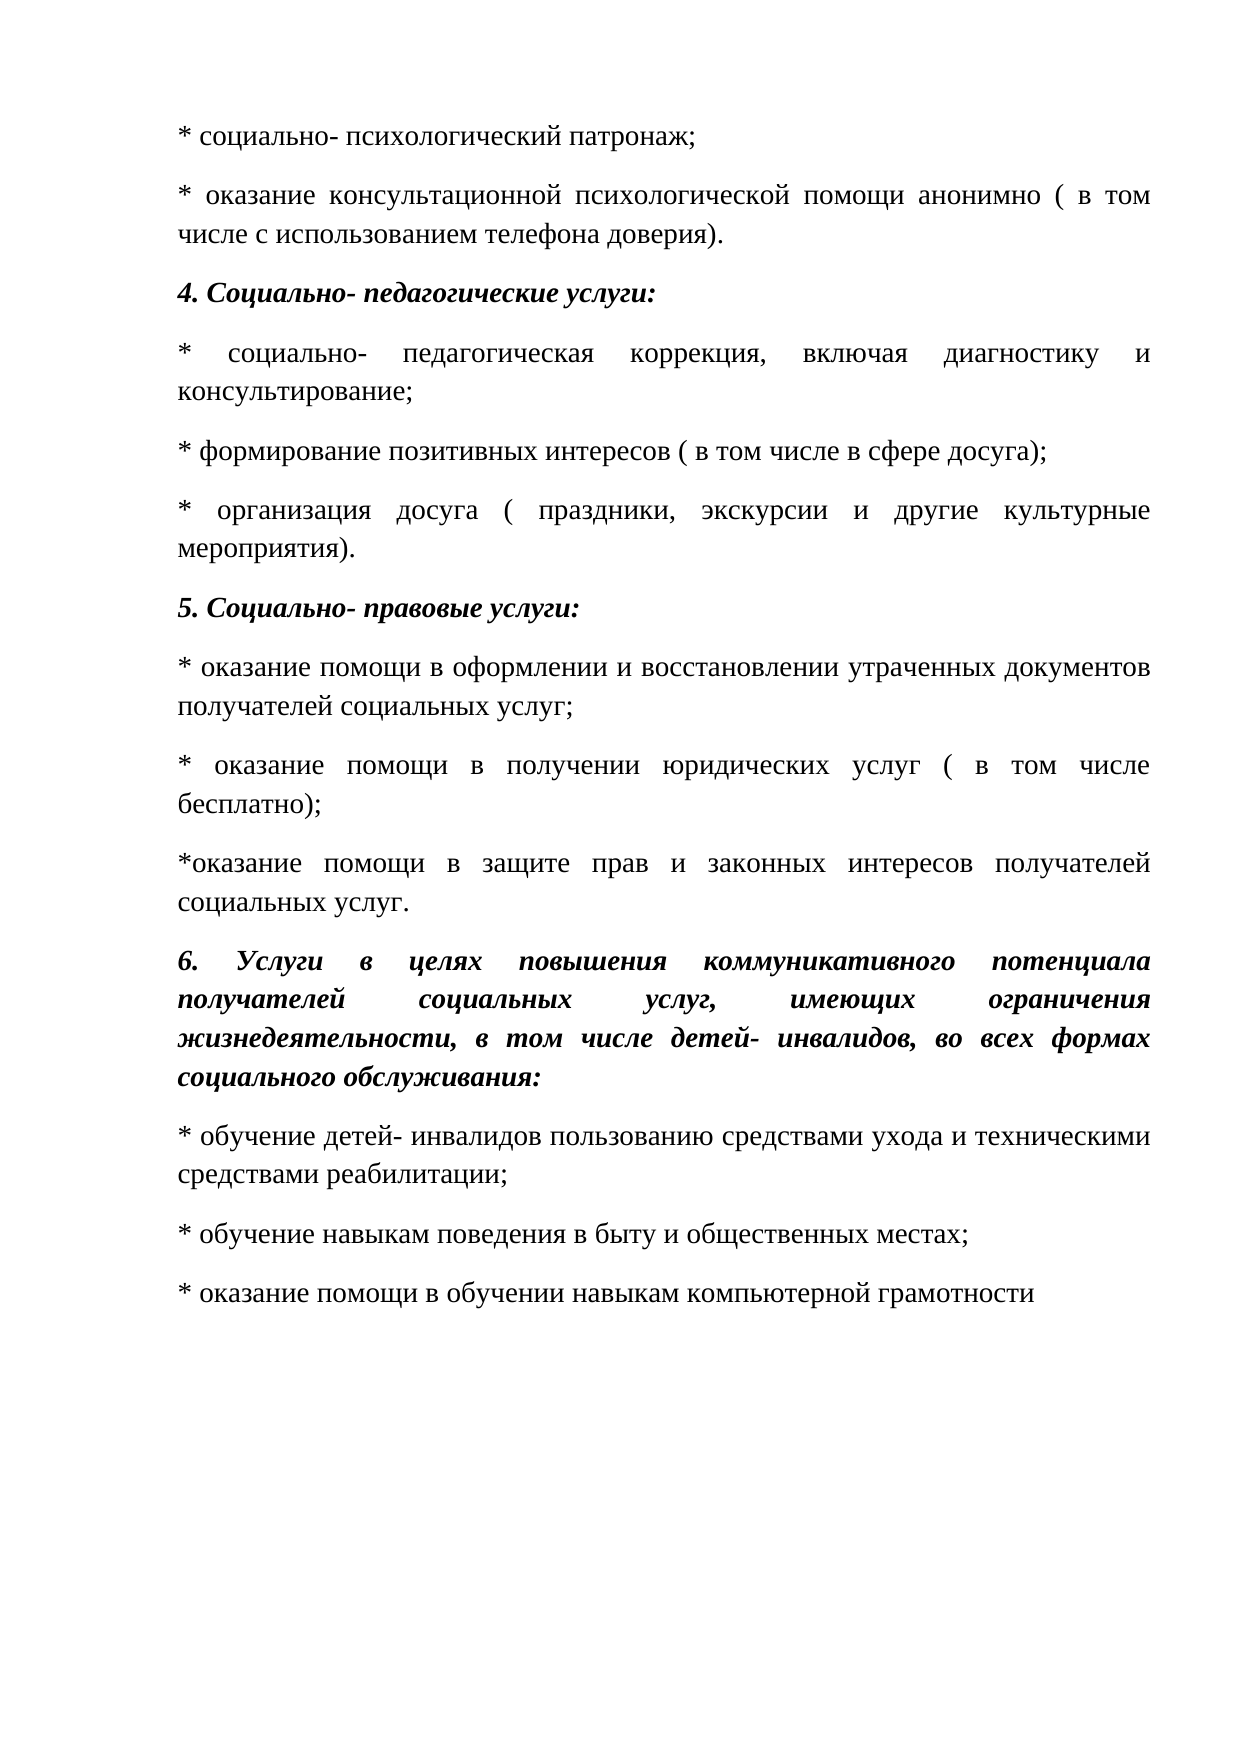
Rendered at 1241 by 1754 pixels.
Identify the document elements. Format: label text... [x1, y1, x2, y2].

text * социально- психологический патронаж; [177, 118, 1152, 152]
text * формирование позитивных интересов ( в том числе в сфере досуга); [177, 433, 1152, 466]
text * обучение детей- инвалидов пользованию средствами ухода и техническими средствами реабилитации; [177, 1118, 1152, 1190]
text * социально- педагогическая коррекция, включая диагностику и консультирование; [177, 335, 1152, 407]
text *оказание помощи в защите прав и законных интересов получателей социальных услуг. [177, 845, 1152, 917]
text * оказание помощи в оформлении и восстановлении утраченных документов получателей социальных услуг; [177, 649, 1152, 721]
text * обучение навыкам поведения в быту и общественных местах; [177, 1216, 1152, 1249]
text 6. Услуги в целях повышения коммуникативного потенциала получателей социальных услуг, имеющих ограничения жизнедеятельности, в том числе детей- инвалидов, во всех формах социального обслуживания: [177, 943, 1152, 1092]
text 4. Социально- педагогические услуги: [177, 275, 1152, 309]
text * оказание консультационной психологической помощи анонимно ( в том числе с использованием телефона доверия). [177, 177, 1152, 249]
text * организация досуга ( праздники, экскурсии и другие культурные мероприятия). [177, 492, 1152, 564]
text * оказание помощи в получении юридических услуг ( в том числе бесплатно); [177, 747, 1152, 819]
text * оказание помощи в обучении навыкам компьютерной грамотности [177, 1275, 1152, 1309]
text 5. Социально- правовые услуги: [177, 590, 1152, 623]
